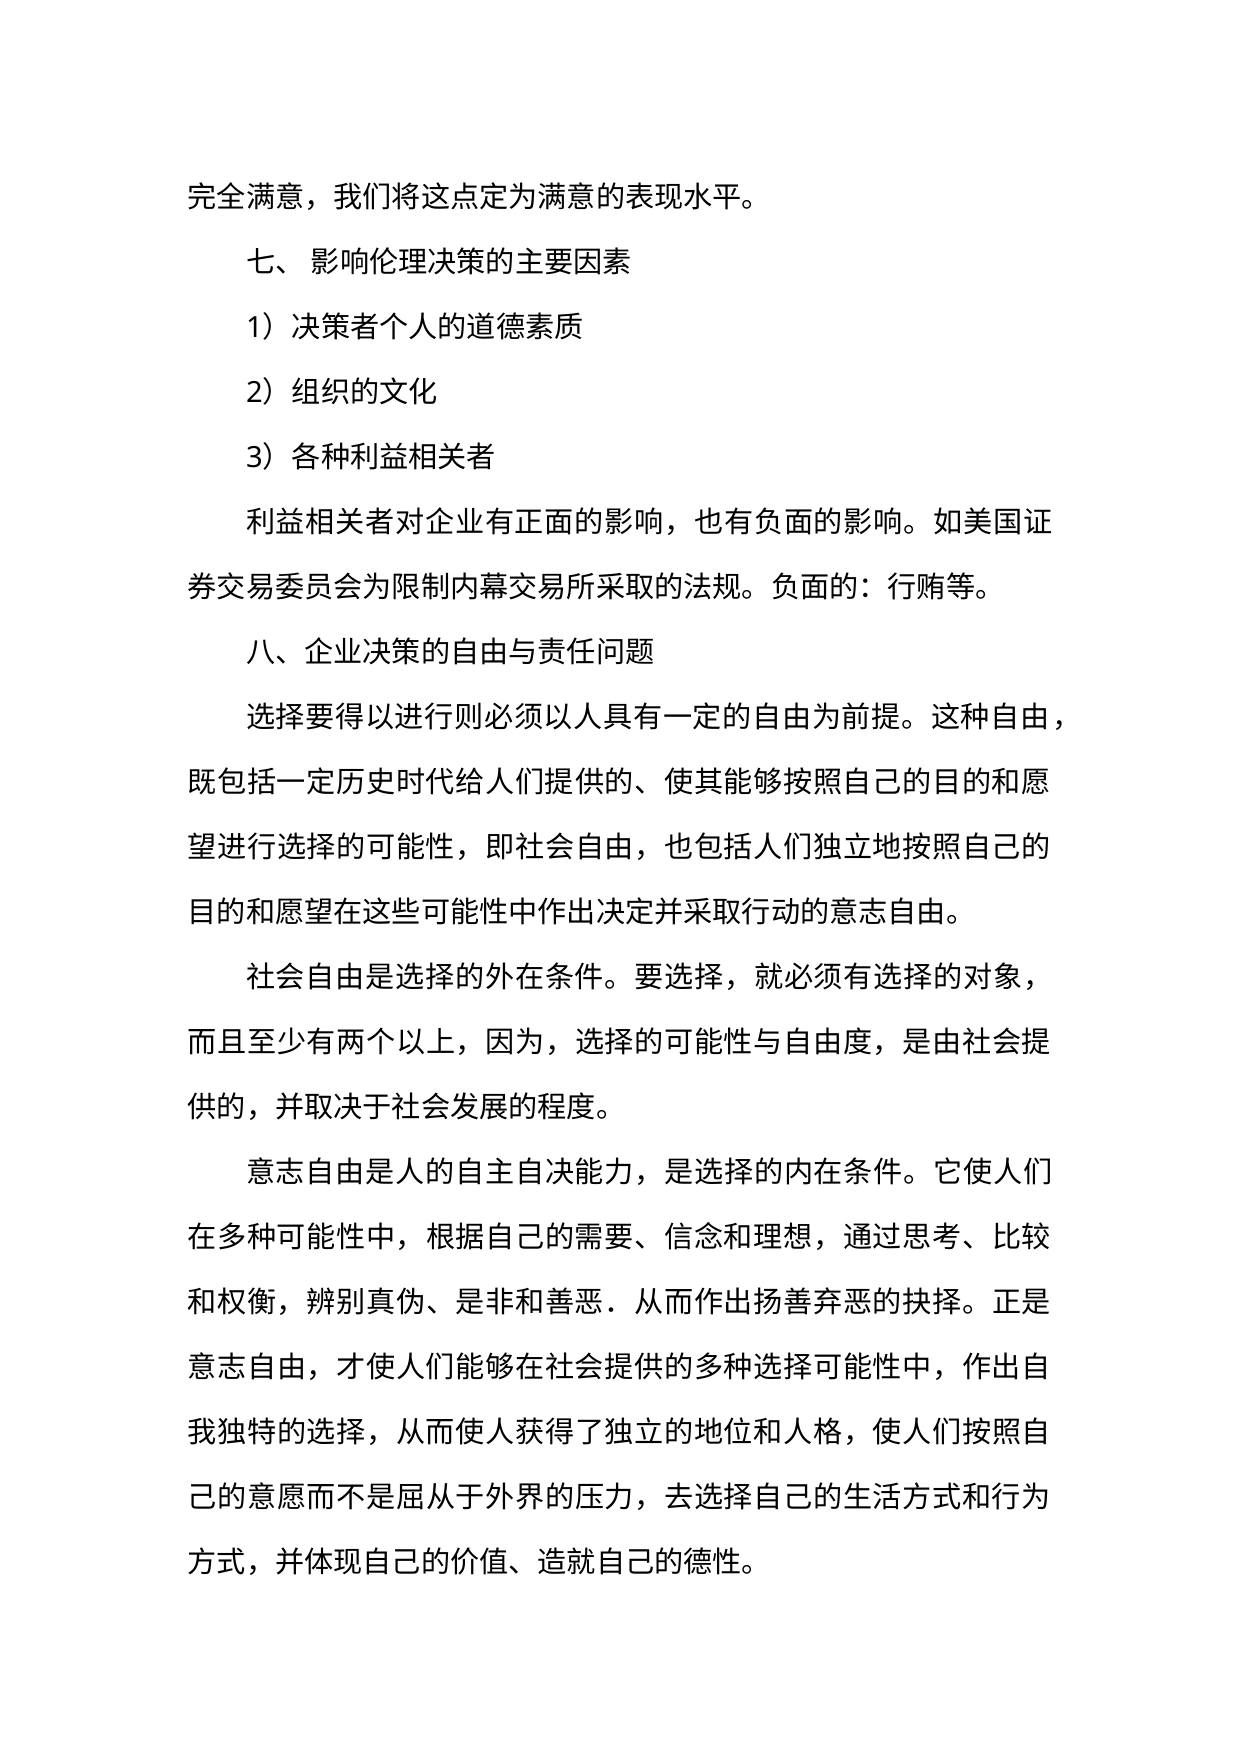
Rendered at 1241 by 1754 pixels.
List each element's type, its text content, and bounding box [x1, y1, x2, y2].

text 意志自由是人的自主自决能力，是选择的内在条件。它使人们在多种可能性中，根据自己的需要、信念和理想，通过思考、比较和权衡，辨别真伪、是非和善恶．从而作出扬善弃恶的抉择。正是意志自由，才使人们能够在社会提供的多种选择可能性中，作出自我独特的选择，从而使人获得了独立的地位和人格，使人们按照自己的意愿而不是屈从于外界的压力，去选择自己的生活方式和行为方式，并体现自己的价值、造就自己的德性。 [187, 1137, 1053, 1592]
text 七、 影响伦理决策的主要因素 [187, 227, 1053, 292]
text 利益相关者对企业有正面的影响，也有负面的影响。如美国证券交易委员会为限制内幕交易所采取的法规。负面的：行贿等。 [187, 487, 1053, 617]
text 1）决策者个人的道德素质 [187, 292, 1053, 357]
text 3）各种利益相关者 [187, 422, 1053, 487]
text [187, 162, 1053, 227]
text 社会自由是选择的外在条件。要选择，就必须有选择的对象，而且至少有两个以上，因为，选择的可能性与自由度，是由社会提供的，并取决于社会发展的程度。 [187, 942, 1053, 1137]
text 2）组织的文化 [187, 357, 1053, 422]
text 选择要得以进行则必须以人具有一定的自由为前提。这种自由，既包括一定历史时代给人们提供的、使其能够按照自己的目的和愿望进行选择的可能性，即社会自由，也包括人们独立地按照自己的目的和愿望在这些可能性中作出决定并采取行动的意志自由。 [187, 682, 1053, 942]
text 八、企业决策的自由与责任问题 [187, 617, 1053, 682]
